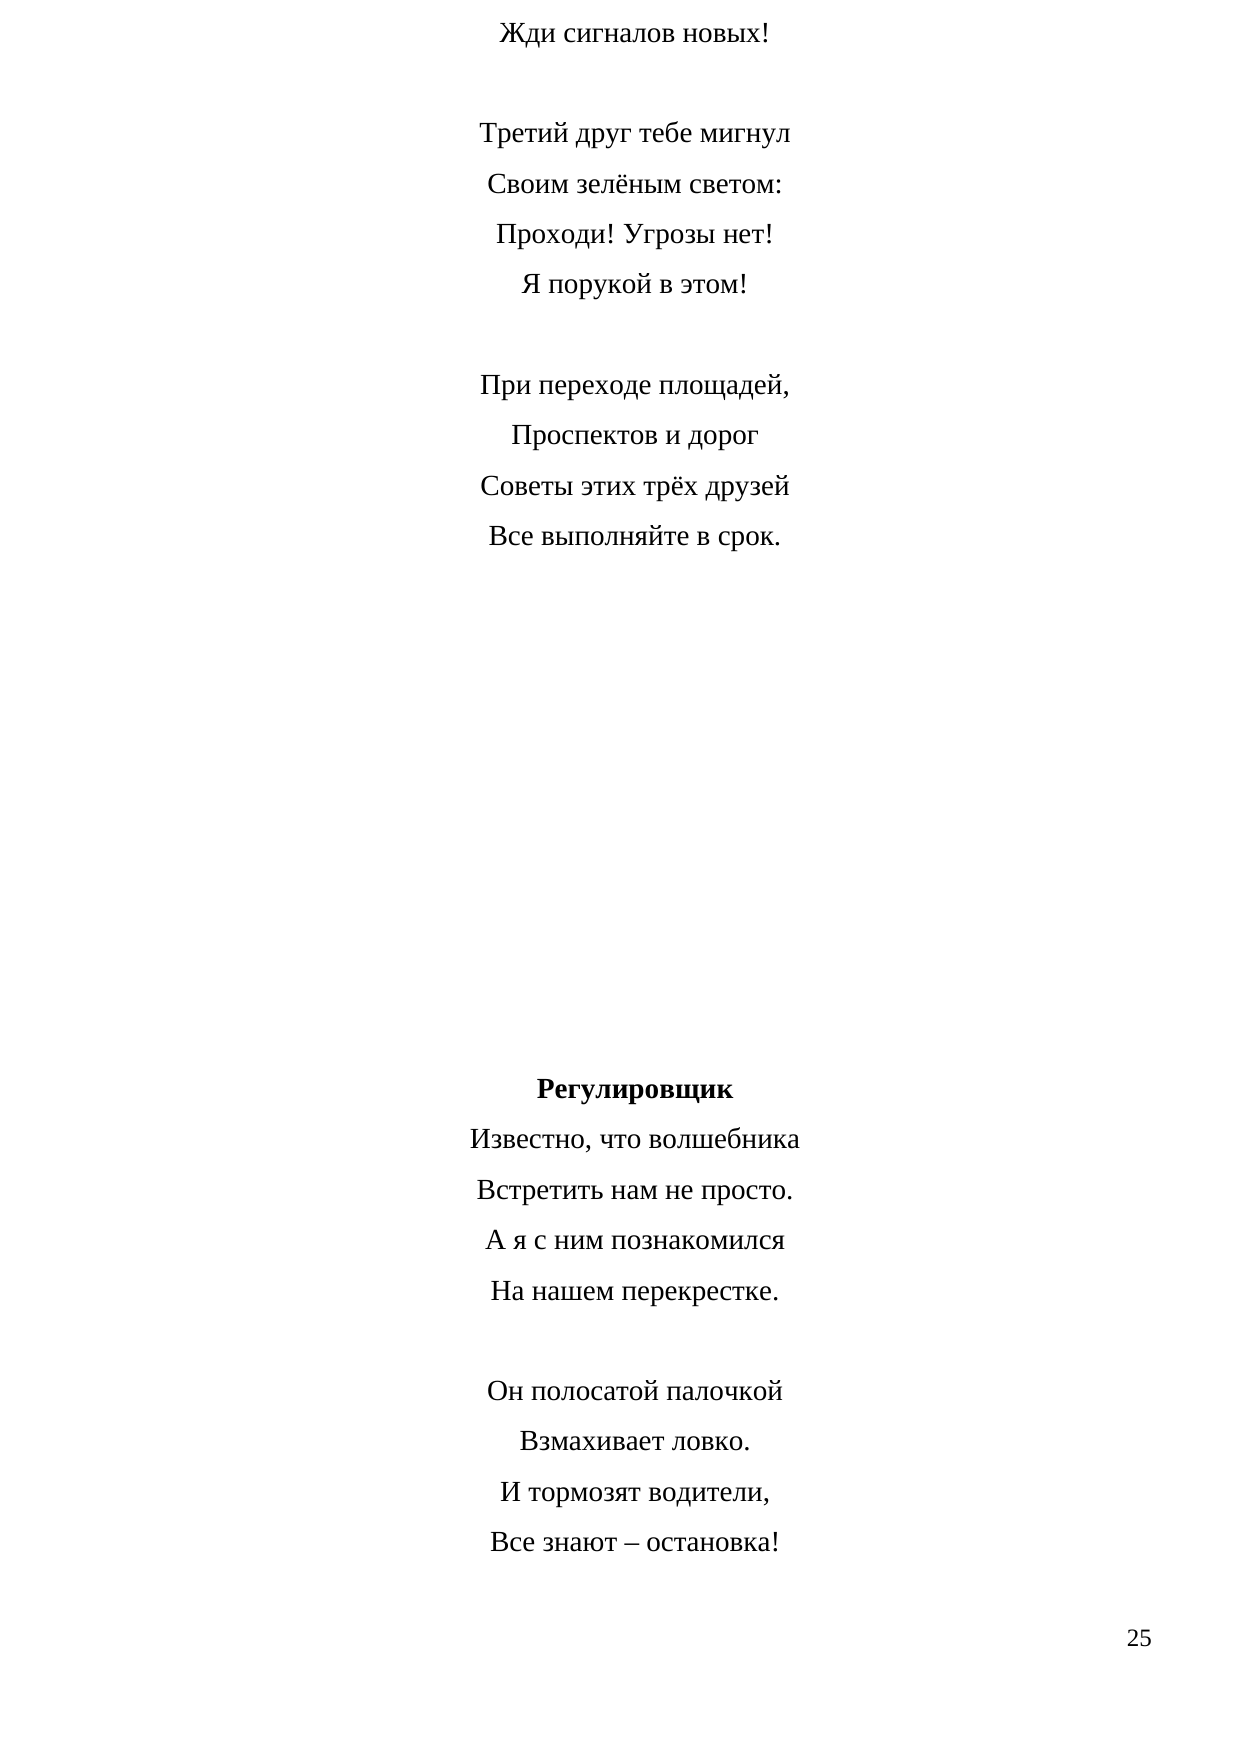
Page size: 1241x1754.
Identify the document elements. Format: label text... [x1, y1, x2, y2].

text Советы этих трёх друзей [118, 468, 1152, 501]
text Встретить нам не просто. [118, 1172, 1152, 1206]
text Все выполняйте в срок. [118, 518, 1152, 551]
text А я с ним познакомился [118, 1222, 1152, 1256]
text Все знают – остановка! [118, 1524, 1152, 1558]
text Третий друг тебе мигнул [118, 115, 1152, 149]
text Жди сигналов новых! [118, 15, 1152, 48]
text Взмахивает ловко. [118, 1423, 1152, 1457]
text Проспектов и дорог [118, 417, 1152, 451]
text При переходе площадей, [118, 367, 1152, 401]
text На нашем перекрестке. [118, 1273, 1152, 1306]
text Известно, что волшебника [118, 1122, 1152, 1155]
text И тормозят водители, [118, 1474, 1152, 1507]
text Я порукой в этом! [118, 266, 1152, 300]
text Регулировщик [118, 1071, 1152, 1105]
text Проходи! Угрозы нет! [118, 216, 1152, 249]
text Он полосатой палочкой [118, 1373, 1152, 1407]
text Своим зелёным светом: [118, 166, 1152, 199]
